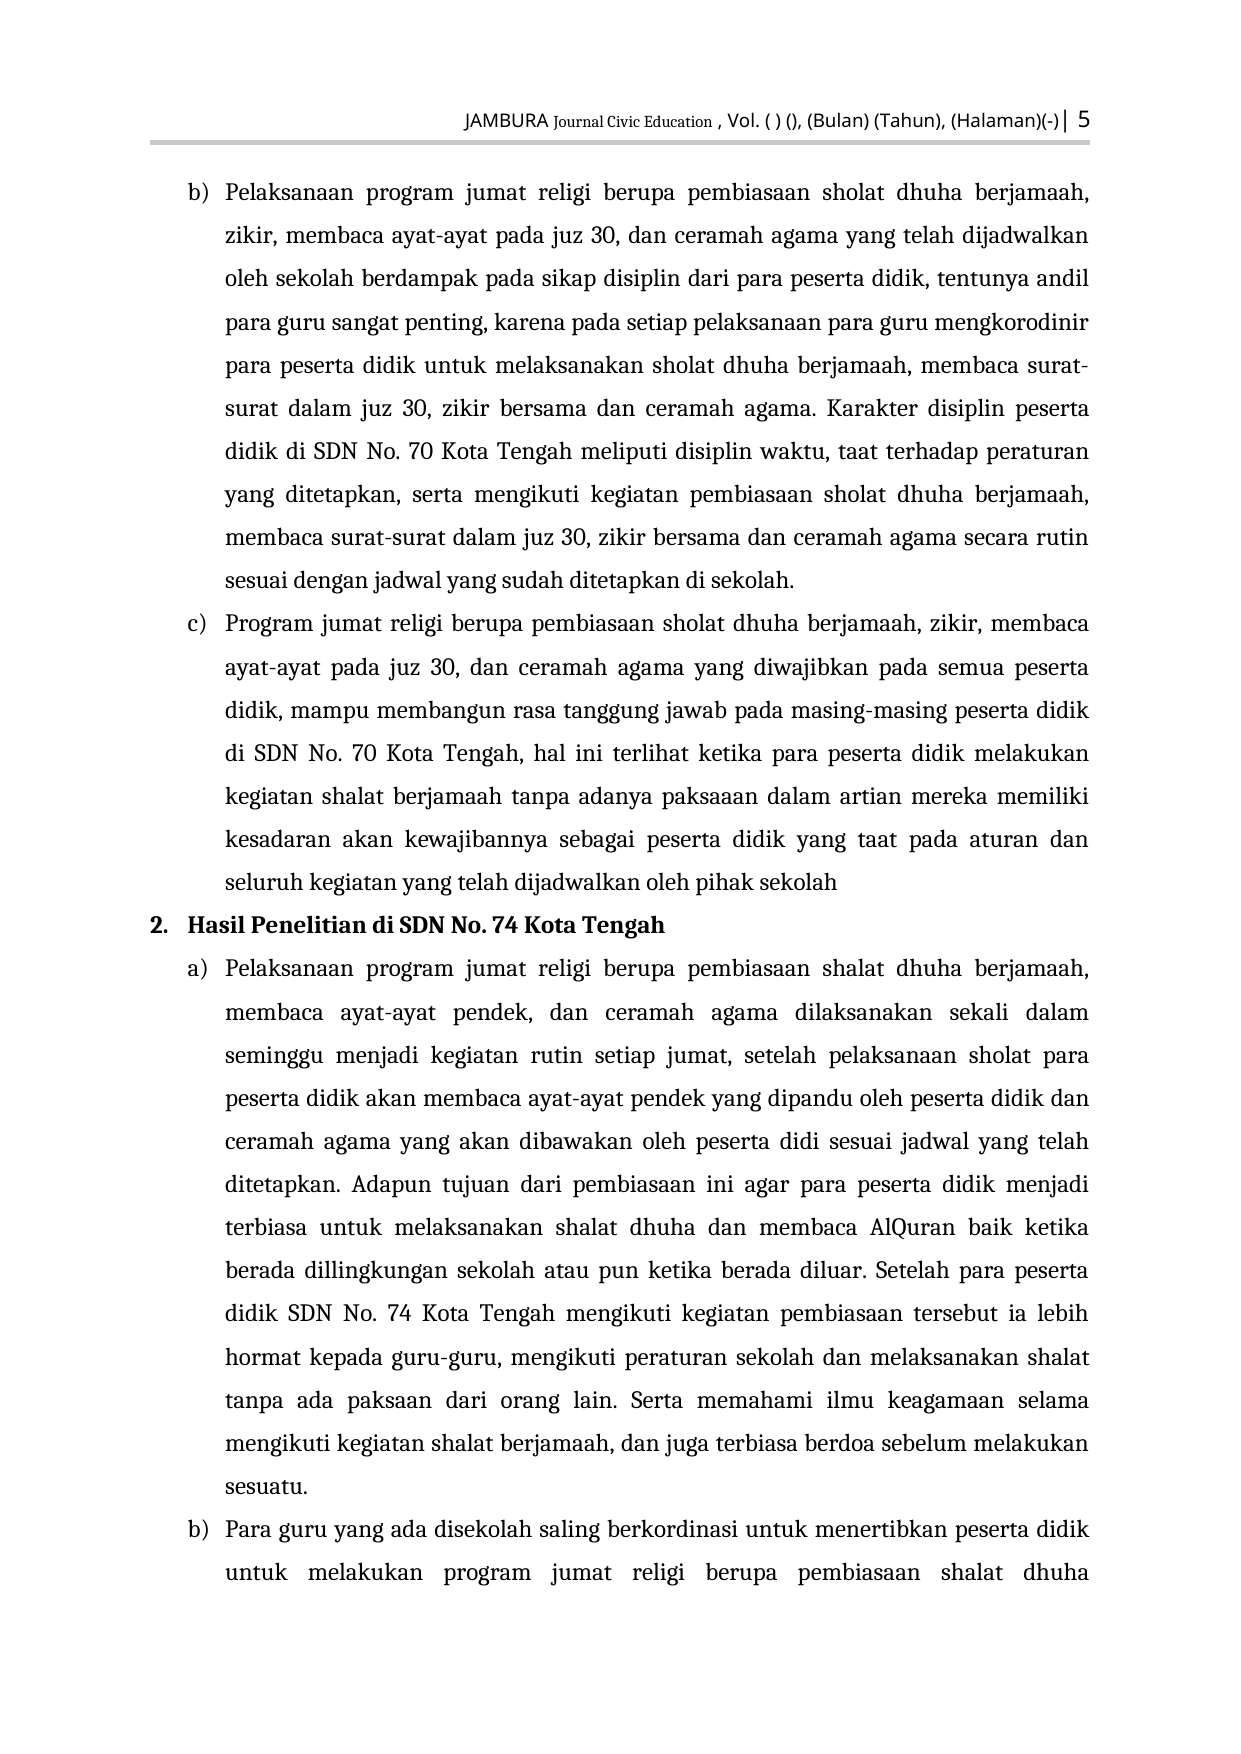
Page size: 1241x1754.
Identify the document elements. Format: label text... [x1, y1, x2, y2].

list Program jumat religi berupa pembiasaan sholat dhuha berjamaah, zikir, membaca ayat-ayat pada juz 30, dan ceramah agama yang diwajibkan pada semua peserta didik, mampu membangun rasa tanggung jawab pada masing-masing peserta didik di SDN No. 70 Kota Tengah, hal ini terlihat ketika para peserta didik melakukan kegiatan shalat berjamaah tanpa adanya paksaaan dalam artian mereka memiliki kesadaran akan kewajibannya sebagai peserta didik yang taat pada aturan dan seluruh kegiatan yang telah dijadwalkan oleh pihak sekolah [187, 609, 1090, 897]
list Hasil Penelitian di SDN No. 74 Kota Tengah [150, 911, 1090, 940]
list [187, 1515, 1090, 1587]
list Pelaksanaan program jumat religi berupa pembiasaan shalat dhuha berjamaah, membaca ayat-ayat pendek, dan ceramah agama dilaksanakan sekali dalam seminggu menjadi kegiatan rutin setiap jumat, setelah pelaksanaan sholat para peserta didik akan membaca ayat-ayat pendek yang dipandu oleh peserta didik dan ceramah agama yang akan dibawakan oleh peserta didi sesuai jadwal yang telah ditetapkan. Adapun tujuan dari pembiasaan ini agar para peserta didik menjadi terbiasa untuk melaksanakan shalat dhuha dan membaca AlQuran baik ketika berada dillingkungan sekolah atau pun ketika berada diluar. Setelah para peserta didik SDN No. 74 Kota Tengah mengikuti kegiatan pembiasaan tersebut ia lebih hormat kepada guru-guru, mengikuti peraturan sekolah dan melaksanakan shalat tanpa ada paksaan dari orang lain. Serta memahami ilmu keagamaan selama mengikuti kegiatan shalat berjamaah, dan juga terbiasa berdoa sebelum melakukan sesuatu. [187, 954, 1090, 1501]
list Pelaksanaan program jumat religi berupa pembiasaan sholat dhuha berjamaah, zikir, membaca ayat-ayat pada juz 30, dan ceramah agama yang telah dijadwalkan oleh sekolah berdampak pada sikap disiplin dari para peserta didik, tentunya andil para guru sangat penting, karena pada setiap pelaksanaan para guru mengkorodinir para peserta didik untuk melaksanakan sholat dhuha berjamaah, membaca surat-surat dalam juz 30, zikir bersama dan ceramah agama. Karakter disiplin peserta didik di SDN No. 70 Kota Tengah meliputi disiplin waktu, taat terhadap peraturan yang ditetapkan, serta mengikuti kegiatan pembiasaan sholat dhuha berjamaah, membaca surat-surat dalam juz 30, zikir bersama dan ceramah agama secara rutin sesuai dengan jadwal yang sudah ditetapkan di sekolah. [187, 178, 1090, 595]
